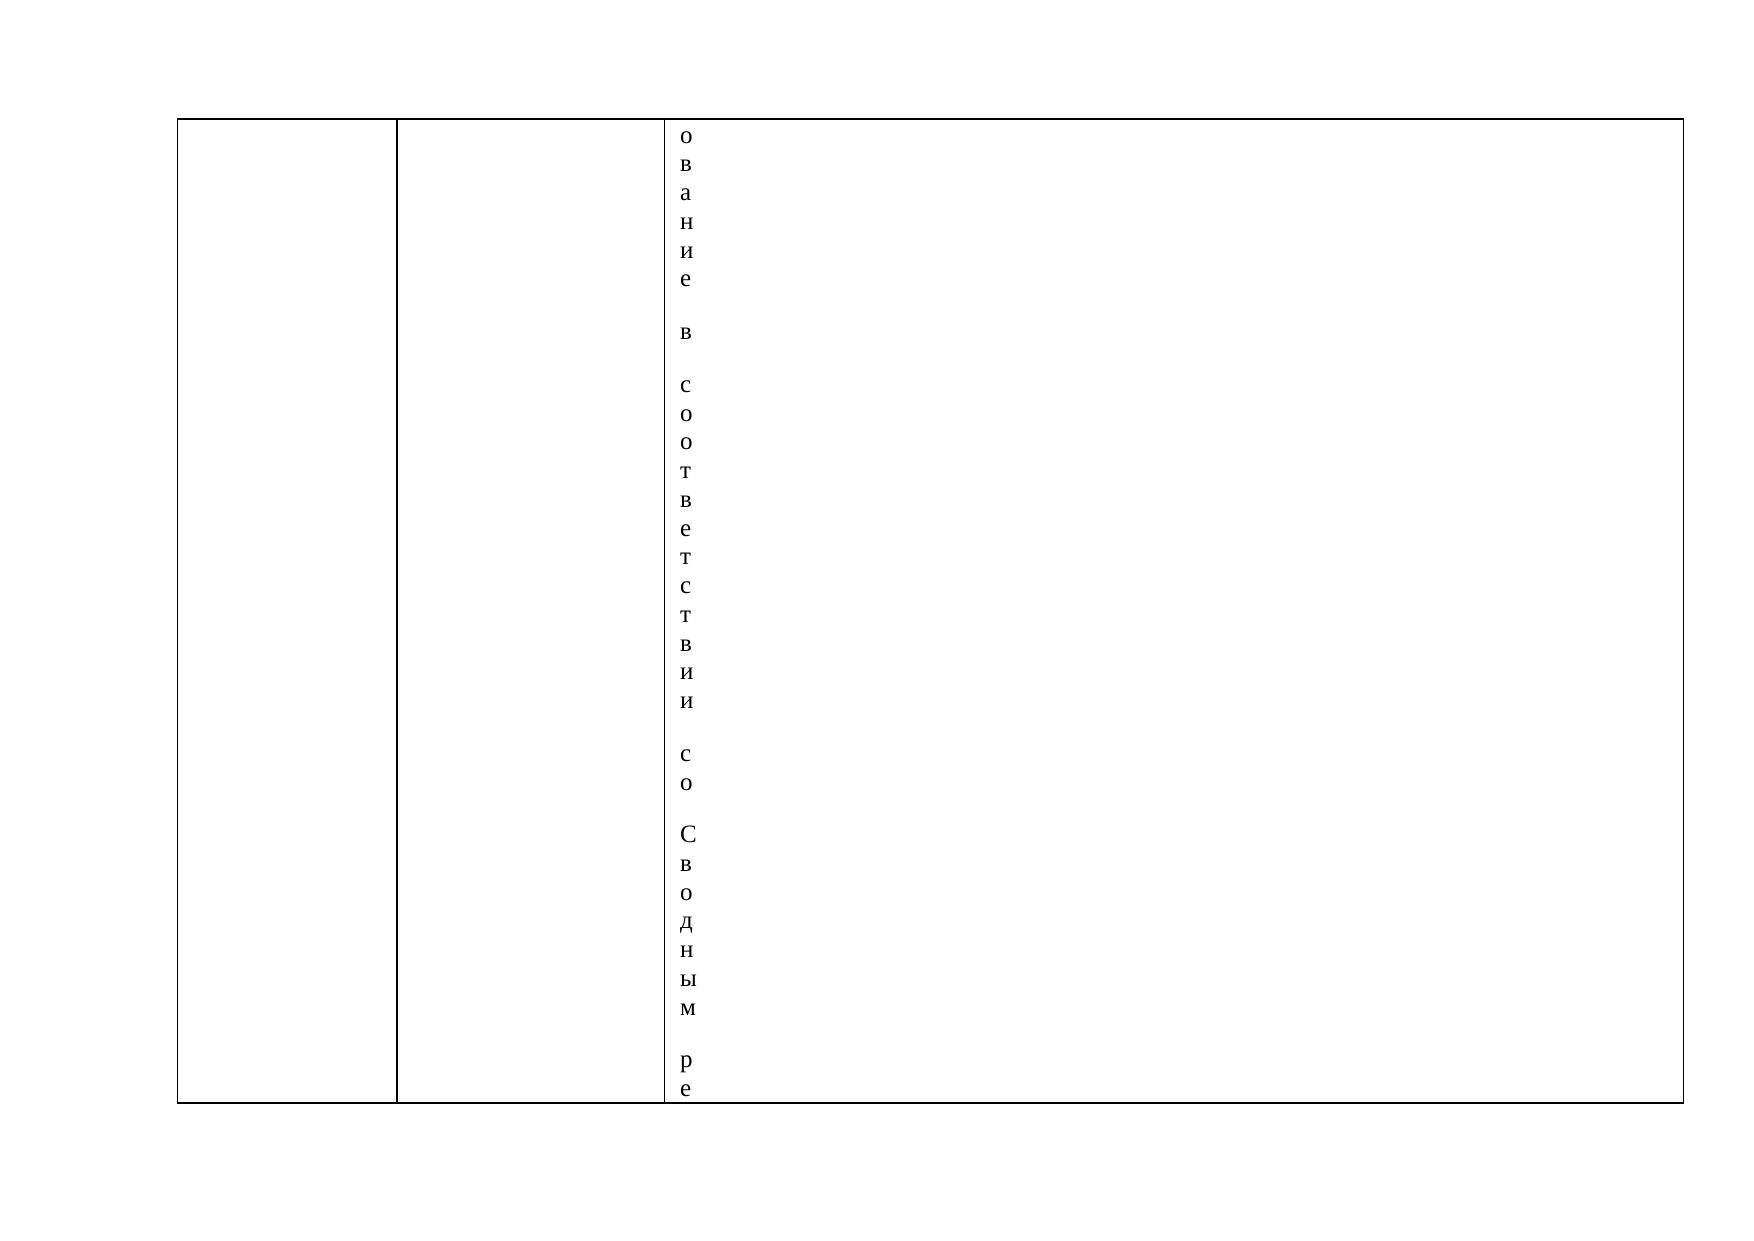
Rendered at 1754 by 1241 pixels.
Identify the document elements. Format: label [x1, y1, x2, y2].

table_cell [178, 120, 396, 1102]
table_cell [665, 120, 1683, 1102]
table_cell [398, 120, 664, 1102]
